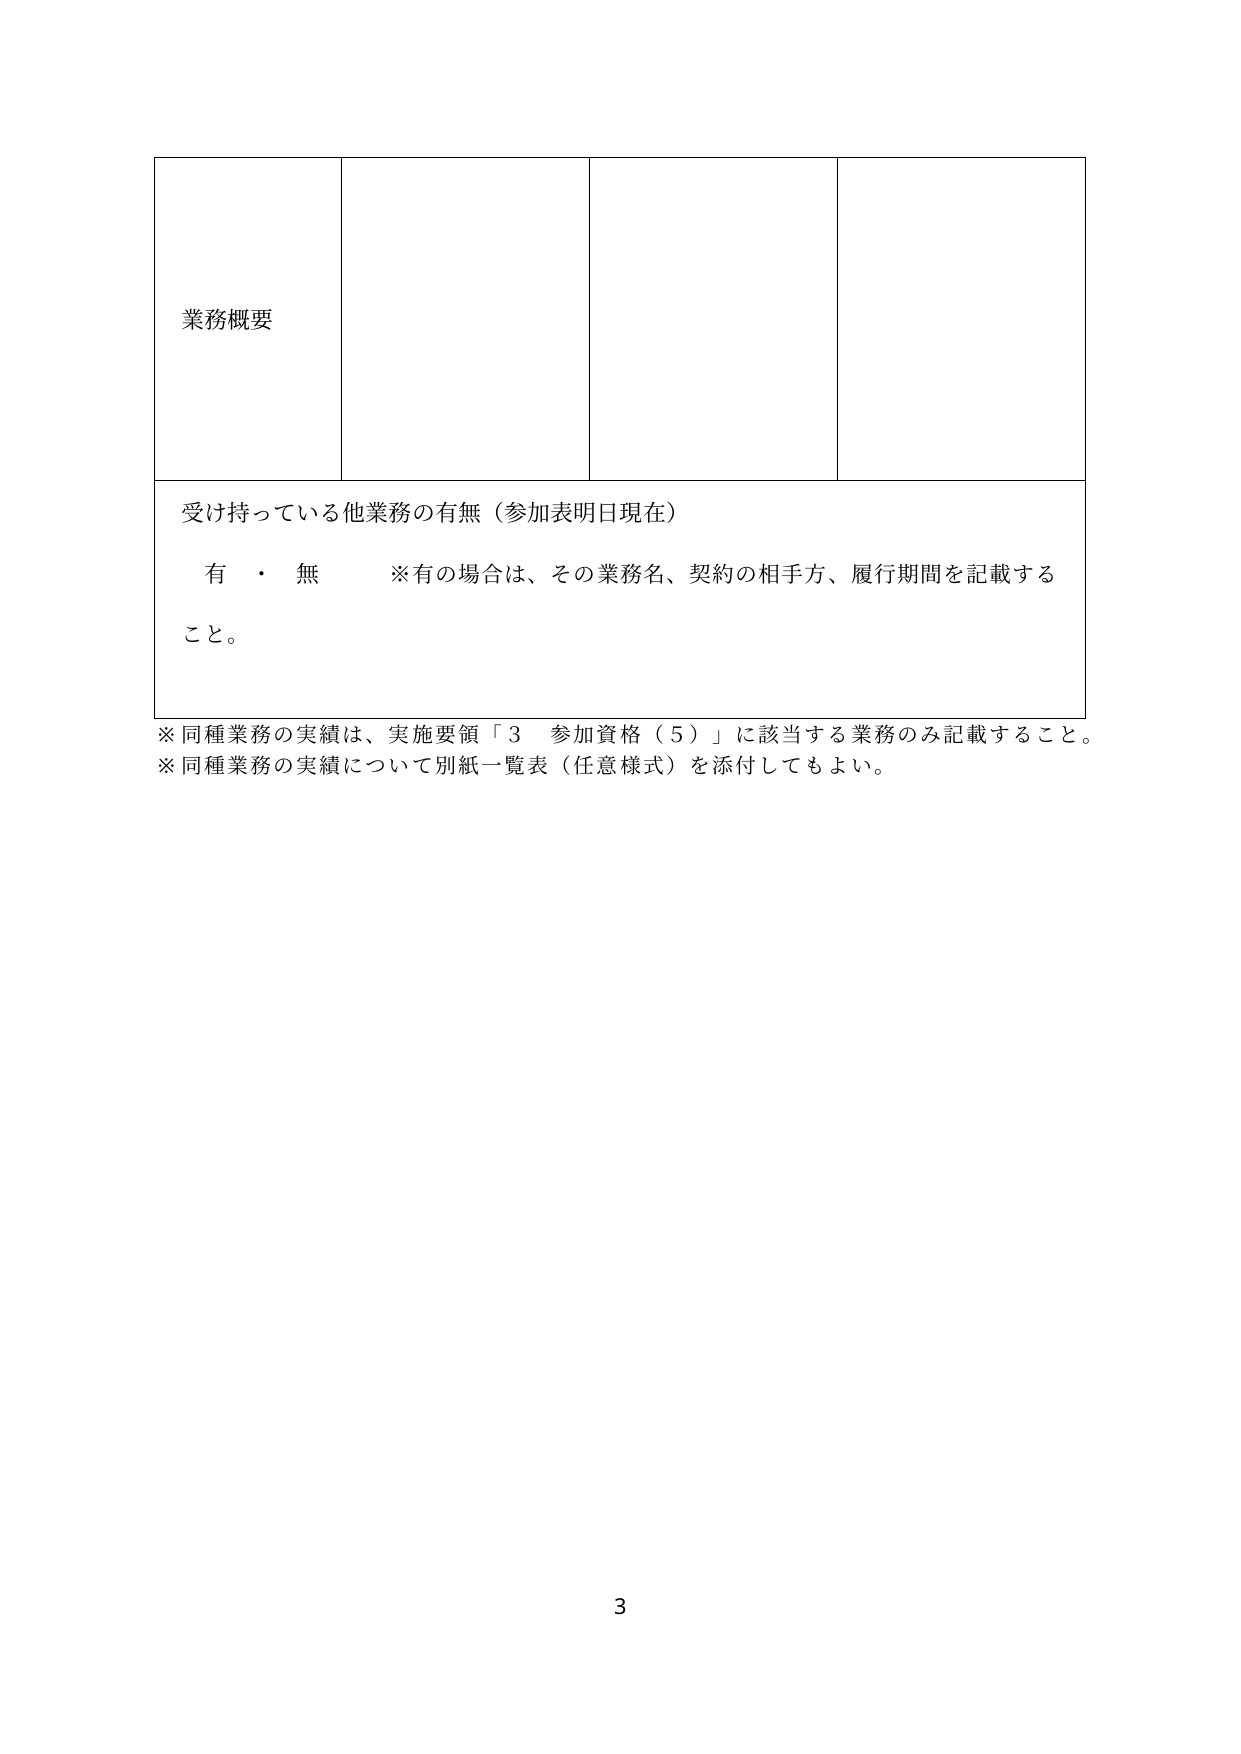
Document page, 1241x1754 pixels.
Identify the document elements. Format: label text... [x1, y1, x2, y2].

text ※同種業務の実績は、実施要領「３ 参加資格（５）」に該当する業務のみ記載すること。 [158, 719, 1083, 749]
table_cell [342, 158, 589, 480]
table_cell 業務概要 [155, 158, 341, 480]
table_cell [590, 158, 837, 480]
table_cell 受け持っている他業務の有無（参加表明日現在） 有 ・ 無 ※有の場合は、その業務名、契約の相手方、履行期間を記載すること。 [155, 481, 1085, 718]
text ※同種業務の実績について別紙一覧表（任意様式）を添付してもよい。 [158, 749, 1083, 779]
table_cell [838, 158, 1085, 480]
